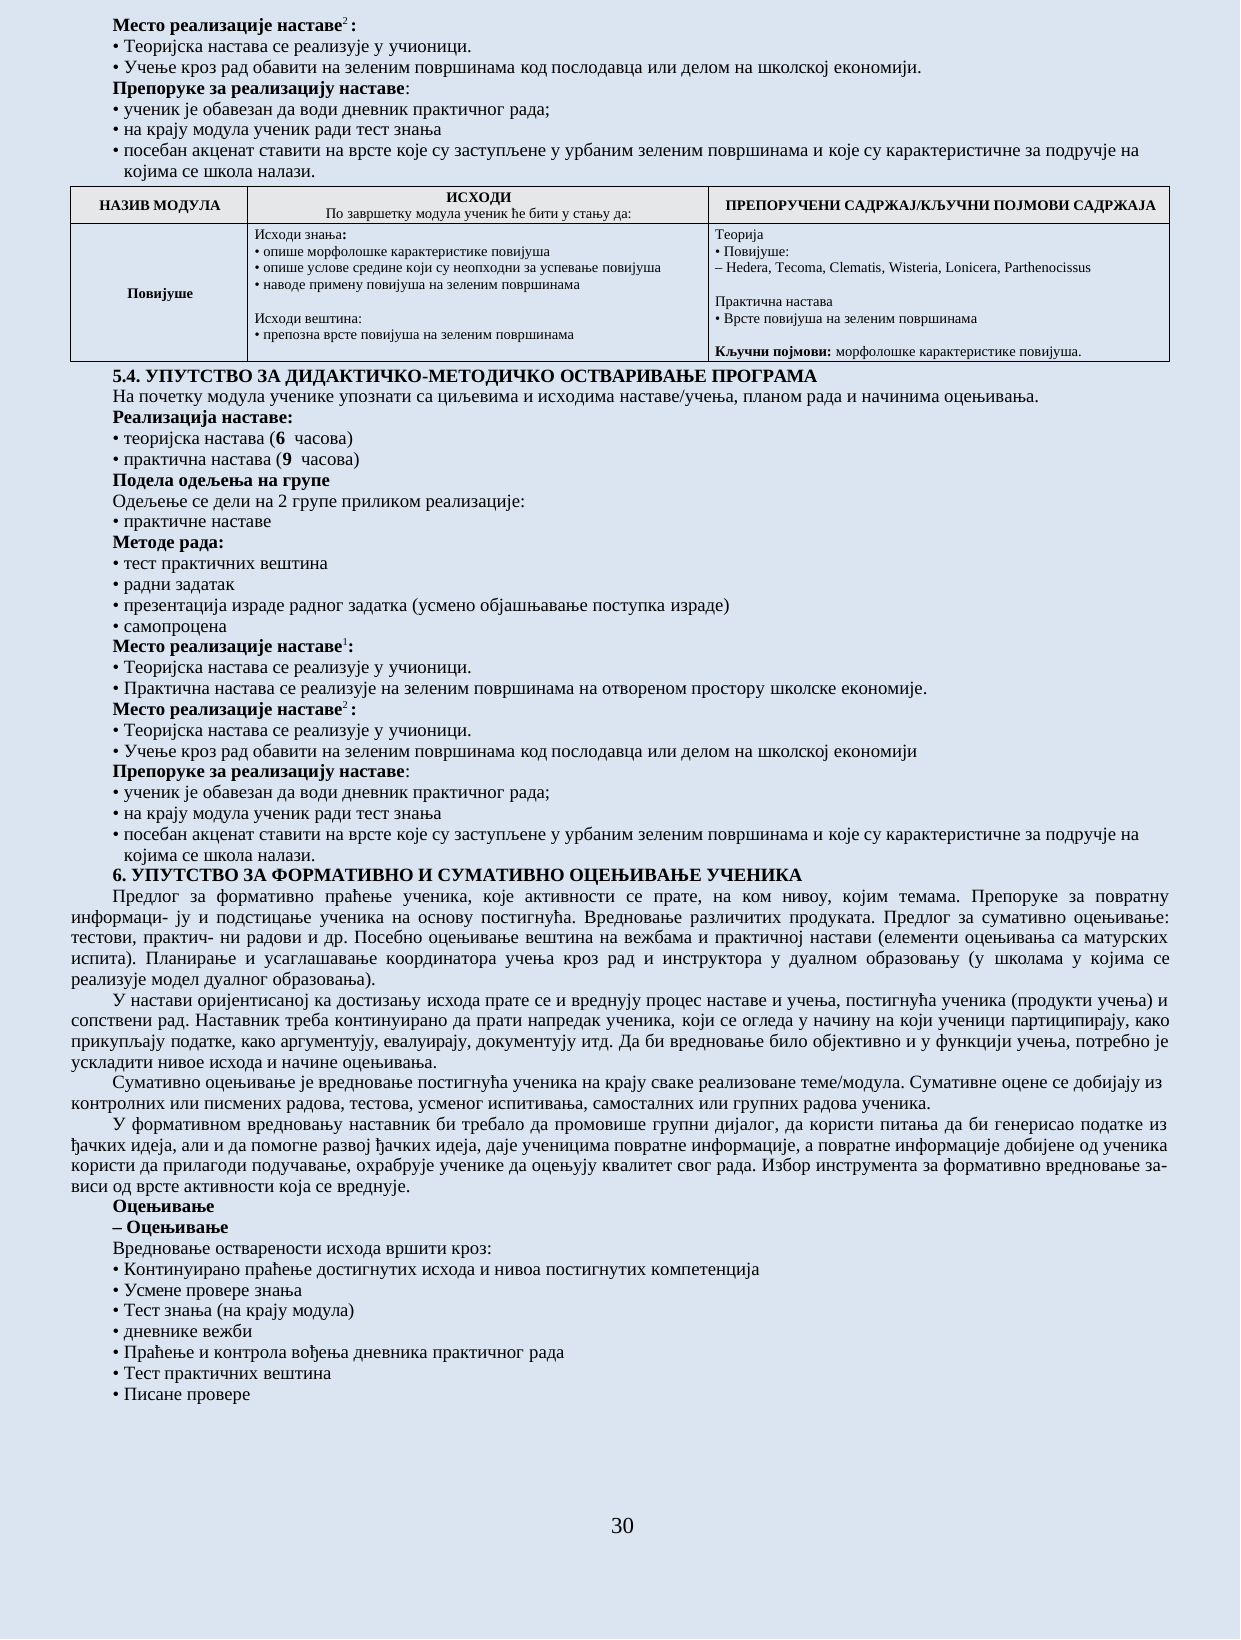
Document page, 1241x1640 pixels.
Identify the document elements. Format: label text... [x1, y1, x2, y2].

text У настави оријентисаној ка достизању исхода прате се и вреднују процес наставе и учења, постигнућа ученика (продукти учења) и сопствени рад. Наставник треба континуирано да прати напредак ученика, који се огледа у начину на који ученици партиципирају, како прикупљају податке, како аргументују, евалуирају, документују итд. Да би вредновање било објективно и у функцији учења, потребно је ускладити нивое исхода и начине оцењивања. [71, 989, 1170, 1072]
list Праћење и контрола вођења дневника практичног рада [112, 1342, 1184, 1363]
text У формативном вредновању наставник би требало да промовише групни дијалог, да користи питања да би генерисао податке из ђачких идеја, али и да помогне развој ђачких идеја, даје ученицима повратне информације, а повратне информације добијене од ученика користи да прилагоди подучавање, охрабрује ученике да оцењују квалитет свог рада. Избор инструмента за формативно вредновање за- виси од врсте активности која се вреднује. [71, 1114, 1170, 1196]
list Практична настава се реализује на зеленим површинама на отвореном простору школске економије. [112, 678, 1184, 699]
subtitle Место реализације наставе2 : [112, 699, 1184, 719]
list ученик је обавезан да води дневник практичног рада; [112, 98, 1184, 119]
subtitle Оцењивање [112, 1196, 1184, 1217]
subtitle Место реализације наставе1: [112, 636, 1184, 657]
list теоријска настава (6 часова) [112, 428, 1184, 449]
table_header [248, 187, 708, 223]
list Теоријска настава се реализује у учионици. [112, 657, 1184, 678]
list ученик је обавезан да води дневник практичног рада; [112, 782, 1184, 803]
list самопроцена [112, 615, 1184, 636]
list Оцењивање [112, 1217, 1184, 1238]
list Усмене провере знања [112, 1279, 1184, 1300]
list посебан акценат ставити на врсте које су заступљене у урбаним зеленим површинама и које су карактеристичне за подручје на којима се школа налази. [112, 140, 1169, 181]
text Сумативно оцењивање је вредновање постигнућа ученика на крају сваке реализоване теме/модула. Сумативне оцене се добијају из контролних или писмених радова, тестова, усменог испитивања, самосталних или групних радова ученика. [71, 1072, 1184, 1114]
subtitle Реализација наставе: [112, 407, 1184, 428]
list Теоријска настава се реализује у учионици. [112, 36, 1184, 57]
text На почетку модула ученике упознати са циљевима и исходима наставе/учења, планом рада и начинима оцењивања. [112, 386, 1184, 407]
list на крају модула ученик ради тест знања [112, 119, 1184, 140]
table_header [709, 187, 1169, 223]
subtitle Препоруке за реализацију наставе: [112, 77, 1184, 98]
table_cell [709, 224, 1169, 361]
text Одељење се дели на 2 групе приликом реализације: [112, 490, 1184, 511]
text Предлог за формативно праћење ученика, које активности се прате, на ком нивоу, којим темама. Препоруке за повратну информаци- ју и подстицање ученика на основу постигнућа. Вредновање различитих продуката. Предлог за сумативно оцењивање: тестови, практич- ни радови и др. Посебно оцењивање вештина на вежбама и практичној настави (елементи оцењивања са матурских испита). Планирање и усаглашавање координатора учења кроз рад и инструктора у дуалном образовању (у школама у којима се реализује модел дуалног образовања). [71, 886, 1170, 989]
list дневнике вежби [112, 1321, 1184, 1342]
list Учење кроз рад обавити на зеленим површинама код послодавца или делом на школској економији. [112, 57, 1184, 77]
list радни задатак [112, 574, 1184, 594]
list Тест знања (на крају модула) [112, 1300, 1184, 1321]
list практичне наставе [112, 511, 1184, 532]
list практична настава (9 часова) [112, 449, 1184, 469]
list Учење кроз рад обавити на зеленим површинама код послодавца или делом на школској економији [112, 740, 1184, 761]
list тест практичних вештина [112, 553, 1184, 574]
subtitle Подела одељења на групе [112, 469, 1184, 490]
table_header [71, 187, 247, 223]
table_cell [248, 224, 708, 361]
subtitle УПУТСТВО ЗА ДИДАКТИЧКО-МЕТОДИЧКО ОСТВАРИВАЊЕ ПРОГРАМА [112, 365, 1184, 386]
list Тест практичних вештина [112, 1363, 1184, 1383]
subtitle Методе рада: [112, 532, 1184, 553]
list посебан акценат ставити на врсте које су заступљене у урбаним зеленим површинама и које су карактеристичне за подручје на којима се школа налази. [112, 824, 1169, 865]
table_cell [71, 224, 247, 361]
list Континуирано праћење достигнутих исхода и нивоа постигнутих компетенција [112, 1258, 1184, 1279]
subtitle Препоруке за реализацију наставе: [112, 761, 1184, 782]
subtitle 6. УПУТСТВО ЗА ФОРМАТИВНО И СУМАТИВНО ОЦЕЊИВАЊЕ УЧЕНИКА [112, 865, 1184, 886]
subtitle Место реализације наставе2 : [112, 14, 1184, 36]
list на крају модула ученик ради тест знања [112, 803, 1184, 824]
list Писане провере [112, 1383, 1184, 1404]
list презентација израде радног задатка (усмено објашњавање поступка израде) [112, 594, 1184, 615]
list Теоријска настава се реализује у учионици. [112, 719, 1184, 740]
text Вредновање остварености исхода вршити кроз: [112, 1238, 1184, 1258]
